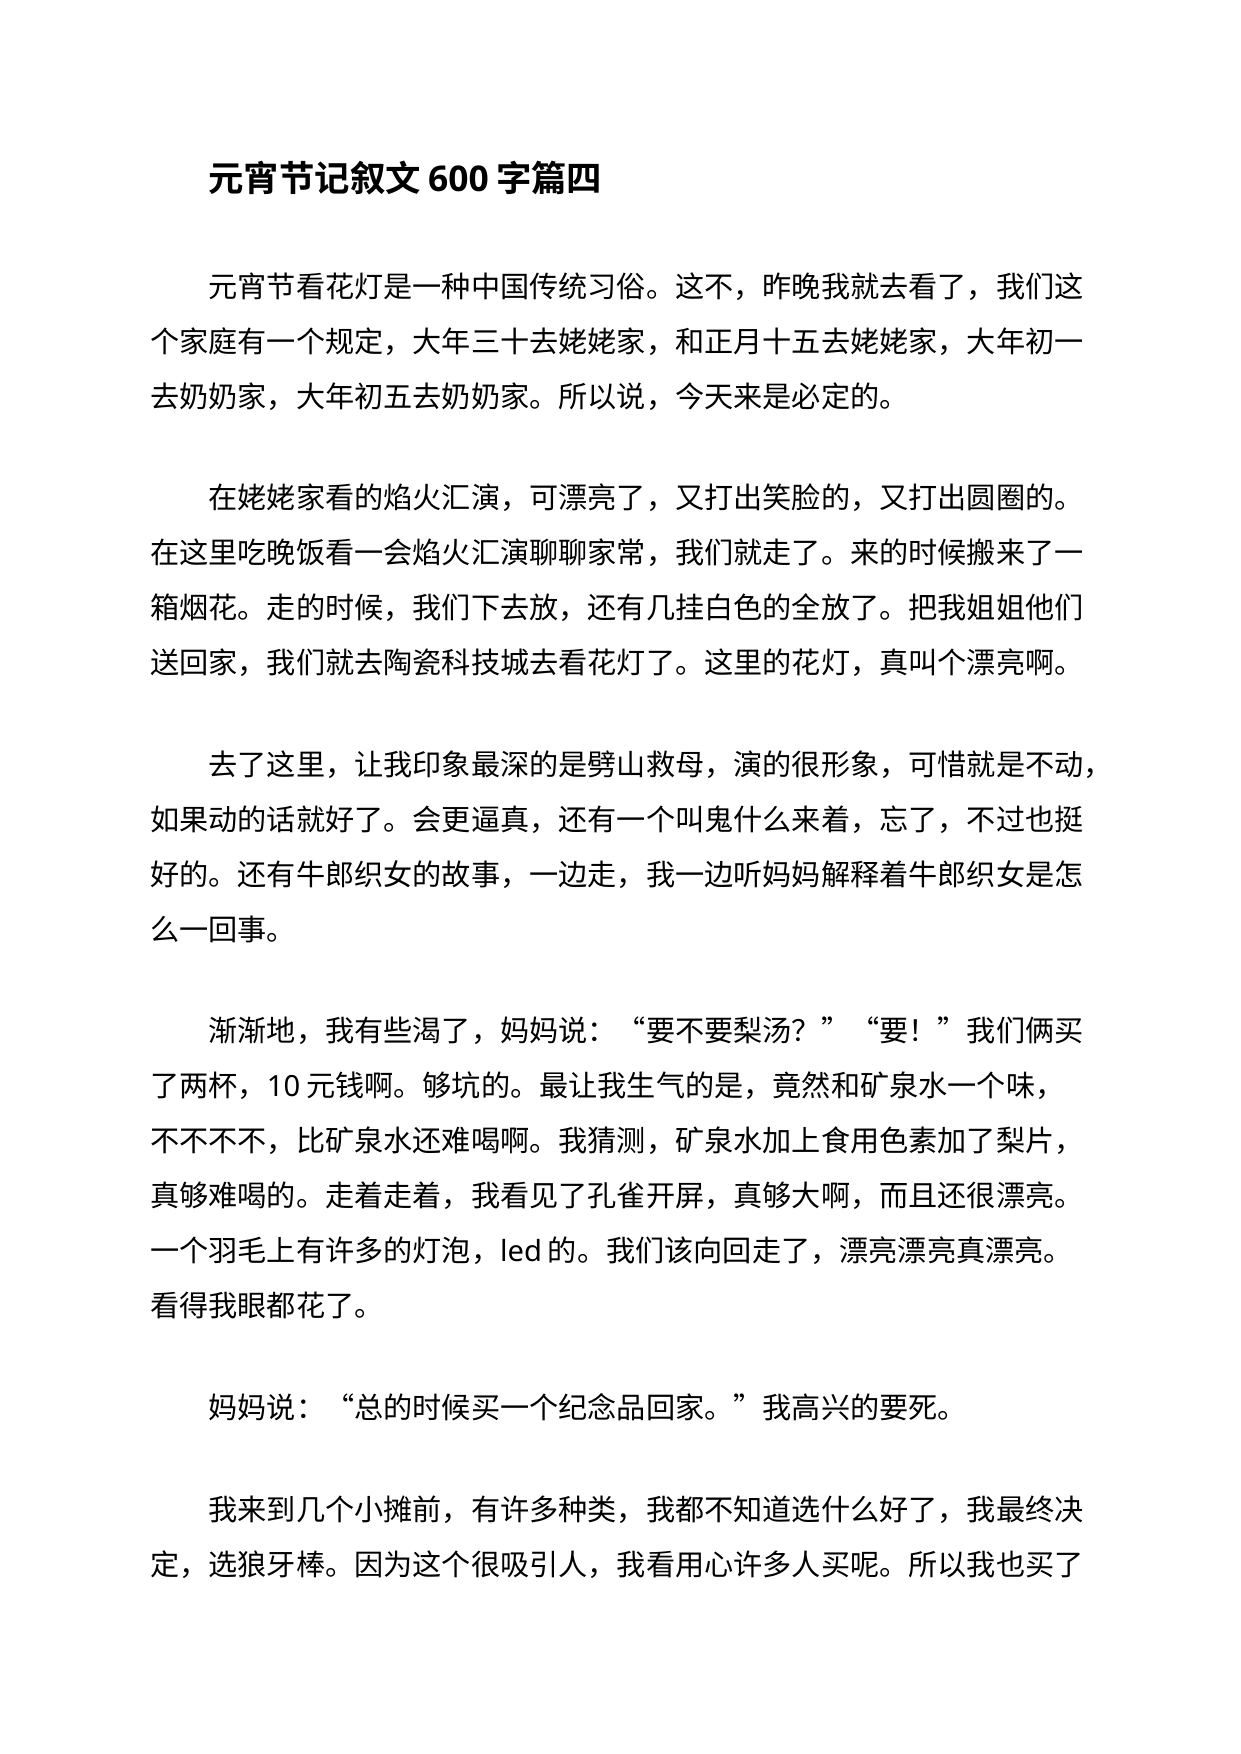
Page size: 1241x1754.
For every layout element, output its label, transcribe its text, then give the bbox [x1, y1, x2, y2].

text 去了这里，让我印象最深的是劈山救母，演的很形象，可惜就是不动，如果动的话就好了。会更逼真，还有一个叫鬼什么来着，忘了，不过也挺好的。还有牛郎织女的故事，一边走，我一边听妈妈解释着牛郎织女是怎么一回事。 [150, 742, 1090, 948]
text 元宵节看花灯是一种中国传统习俗。这不，昨晚我就去看了，我们这个家庭有一个规定，大年三十去姥姥家，和正月十五去姥姥家，大年初一去奶奶家，大年初五去奶奶家。所以说，今天来是必定的。 [150, 263, 1090, 416]
text 元宵节记叙文600字篇四 [150, 150, 1090, 201]
text 在姥姥家看的焰火汇演，可漂亮了，又打出笑脸的，又打出圆圈的。在这里吃晚饭看一会焰火汇演聊聊家常，我们就走了。来的时候搬来了一箱烟花。走的时候，我们下去放，还有几挂白色的全放了。把我姐姐他们送回家，我们就去陶瓷科技城去看花灯了。这里的花灯，真叫个漂亮啊。 [150, 475, 1090, 682]
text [150, 1486, 1090, 1583]
text 妈妈说：“总的时候买一个纪念品回家。”我高兴的要死。 [150, 1384, 1090, 1427]
text 渐渐地，我有些渴了，妈妈说：“要不要梨汤？”“要！”我们俩买了两杯，10元钱啊。够坑的。最让我生气的是，竟然和矿泉水一个味，不不不不，比矿泉水还难喝啊。我猜测，矿泉水加上食用色素加了梨片，真够难喝的。走着走着，我看见了孔雀开屏，真够大啊，而且还很漂亮。一个羽毛上有许多的灯泡，led的。我们该向回走了，漂亮漂亮真漂亮。看得我眼都花了。 [150, 1008, 1090, 1325]
